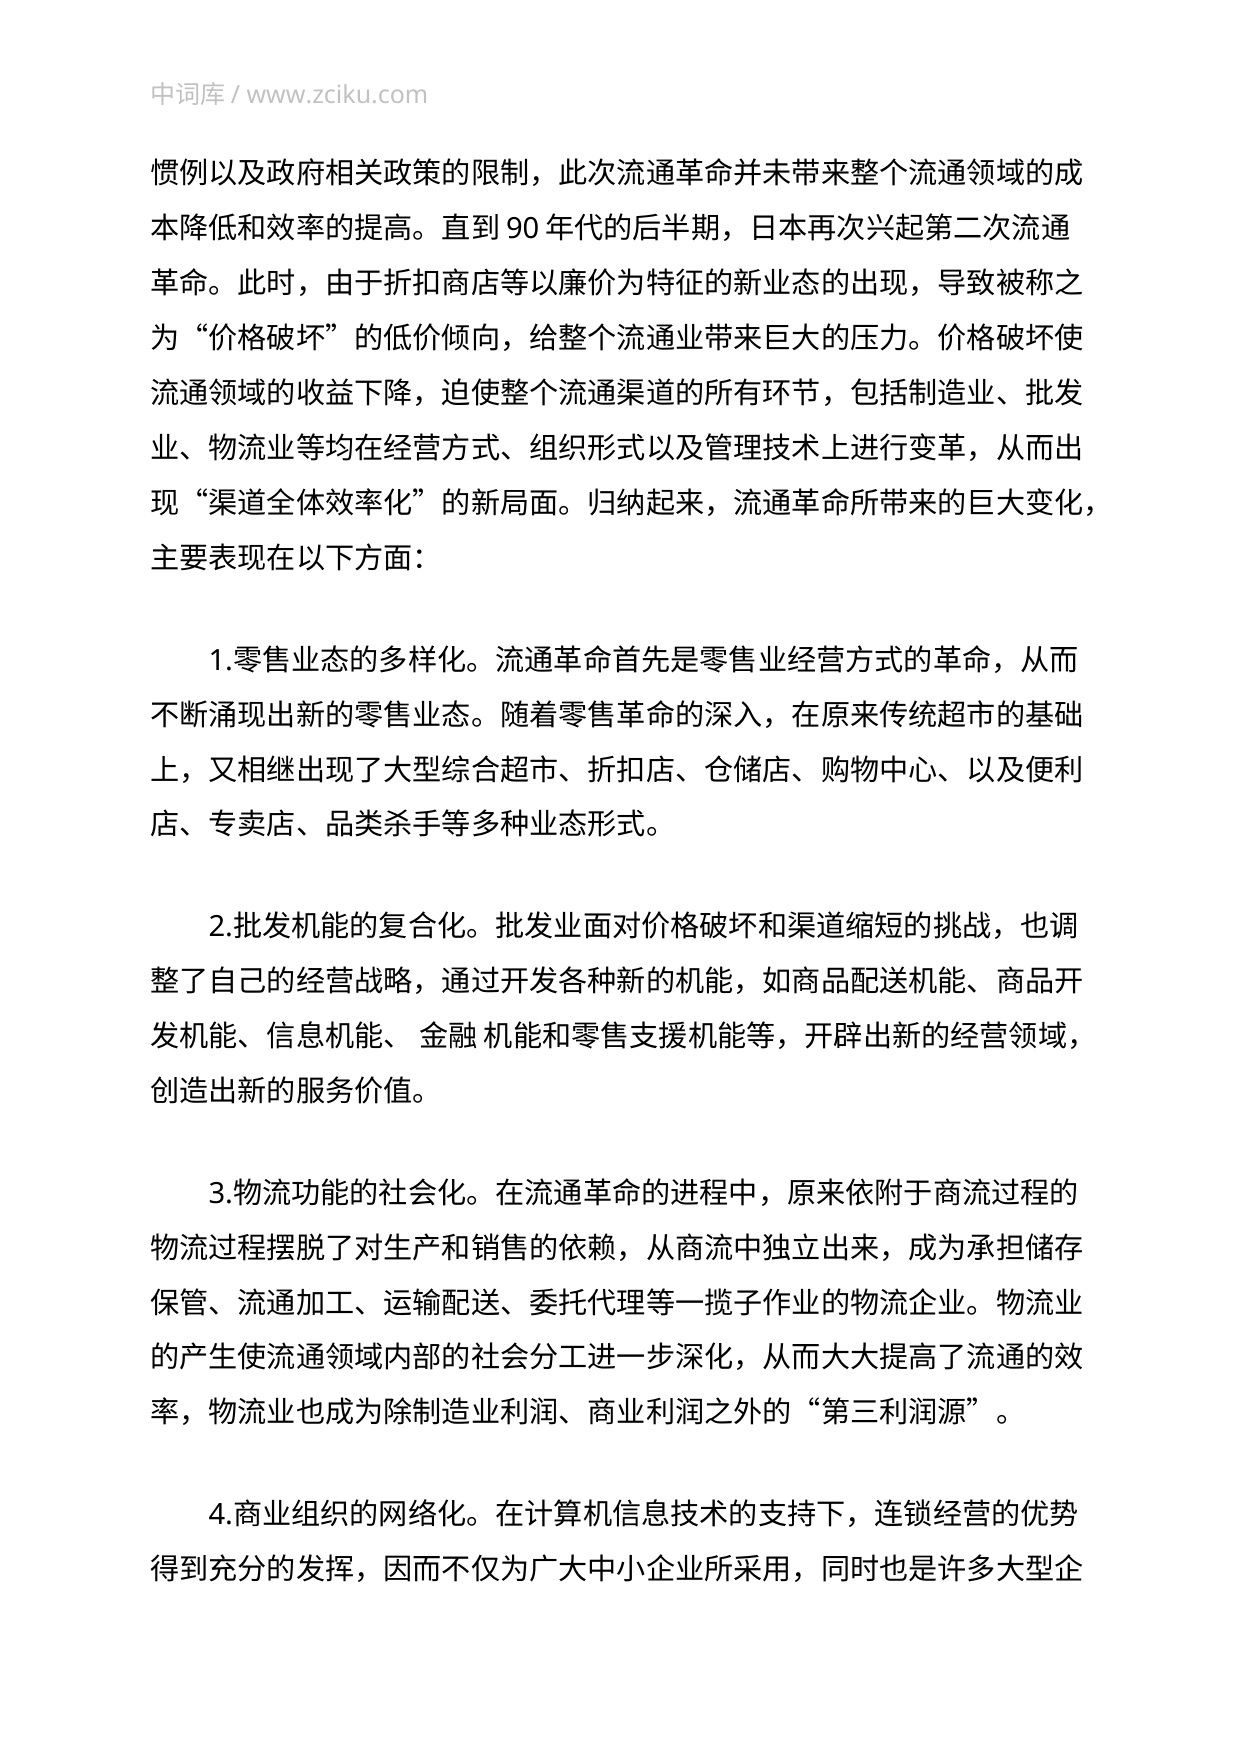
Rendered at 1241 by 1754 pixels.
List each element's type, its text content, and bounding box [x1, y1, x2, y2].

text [150, 150, 1090, 577]
text 2.批发机能的复合化。批发业面对价格破坏和渠道缩短的挑战，也调整了自己的经营战略，通过开发各种新的机能，如商品配送机能、商品开发机能、信息机能、 金融 机能和零售支援机能等，开辟出新的经营领域，创造出新的服务价值。 [150, 903, 1090, 1110]
text 1.零售业态的多样化。流通革命首先是零售业经营方式的革命，从而不断涌现出新的零售业态。随着零售革命的深入，在原来传统超市的基础上，又相继出现了大型综合超市、折扣店、仓储店、购物中心、以及便利店、专卖店、品类杀手等多种业态形式。 [150, 636, 1090, 843]
text 3.物流功能的社会化。在流通革命的进程中，原来依附于商流过程的物流过程摆脱了对生产和销售的依赖，从商流中独立出来，成为承担储存保管、流通加工、运输配送、委托代理等一揽子作业的物流企业。物流业的产生使流通领域内部的社会分工进一步深化，从而大大提高了流通的效率，物流业也成为除制造业利润、商业利润之外的“第三利润源”。 [150, 1169, 1090, 1431]
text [150, 1491, 1090, 1588]
